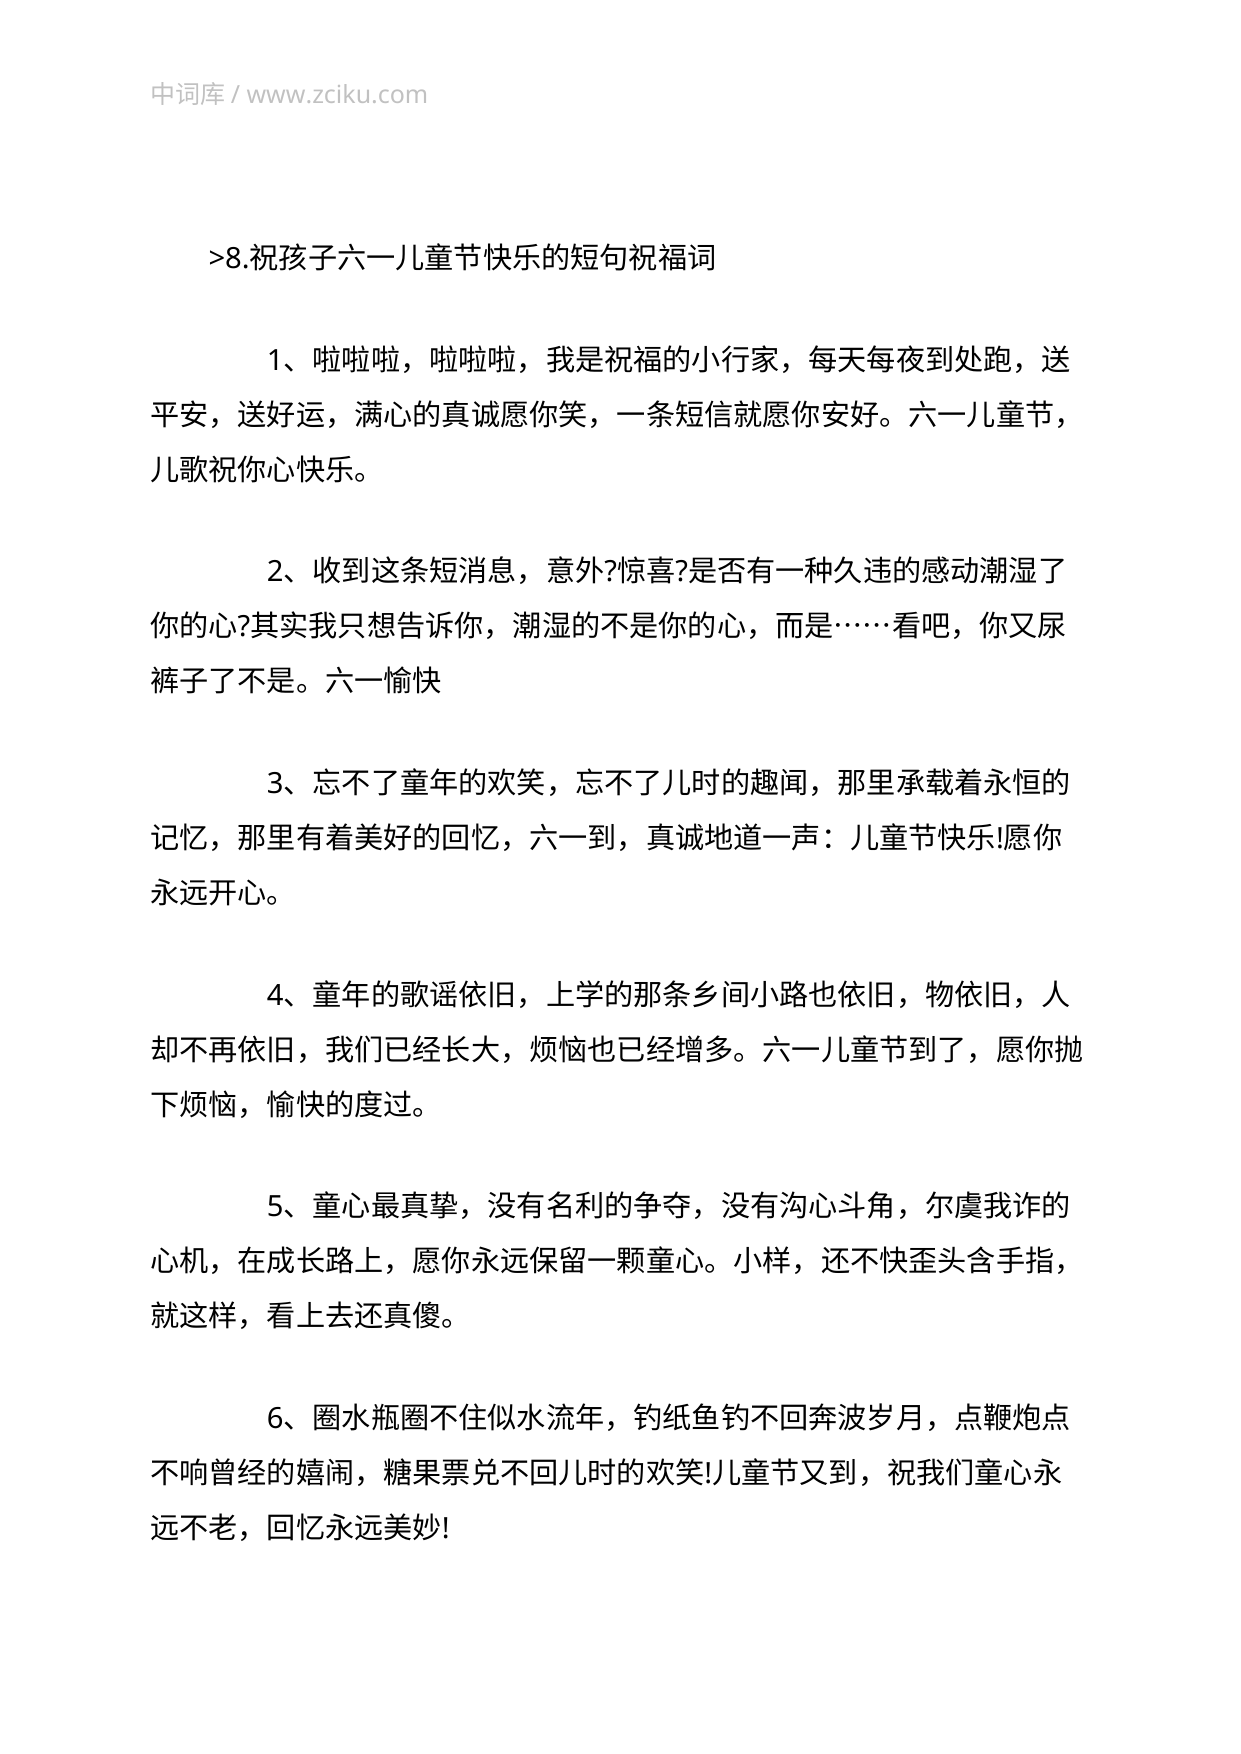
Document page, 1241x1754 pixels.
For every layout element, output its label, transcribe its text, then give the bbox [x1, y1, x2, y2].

text 3、忘不了童年的欢笑，忘不了儿时的趣闻，那里承载着永恒的记忆，那里有着美好的回忆，六一到，真诚地道一声：儿童节快乐!愿你永远开心。 [150, 759, 1090, 912]
text 1、啦啦啦，啦啦啦，我是祝福的小行家，每天每夜到处跑，送平安，送好运，满心的真诚愿你笑，一条短信就愿你安好。六一儿童节，儿歌祝你心快乐。 [150, 336, 1090, 488]
text 4、童年的歌谣依旧，上学的那条乡间小路也依旧，物依旧，人却不再依旧，我们已经长大，烦恼也已经增多。六一儿童节到了，愿你抛下烦恼，愉快的度过。 [150, 971, 1090, 1123]
text 2、收到这条短消息，意外?惊喜?是否有一种久违的感动潮湿了你的心?其实我只想告诉你，潮湿的不是你的心，而是……看吧，你又尿裤子了不是。六一愉快 [150, 548, 1090, 700]
text 5、童心最真挚，没有名利的争夺，没有沟心斗角，尔虞我诈的心机，在成长路上，愿你永远保留一颗童心。小样，还不快歪头含手指，就这样，看上去还真傻。 [150, 1183, 1090, 1335]
text >8.祝孩子六一儿童节快乐的短句祝福词 [150, 234, 1090, 277]
text 6、圈水瓶圈不住似水流年，钓纸鱼钓不回奔波岁月，点鞭炮点不响曾经的嬉闹，糖果票兑不回儿时的欢笑!儿童节又到，祝我们童心永远不老，回忆永远美妙! [150, 1395, 1090, 1547]
